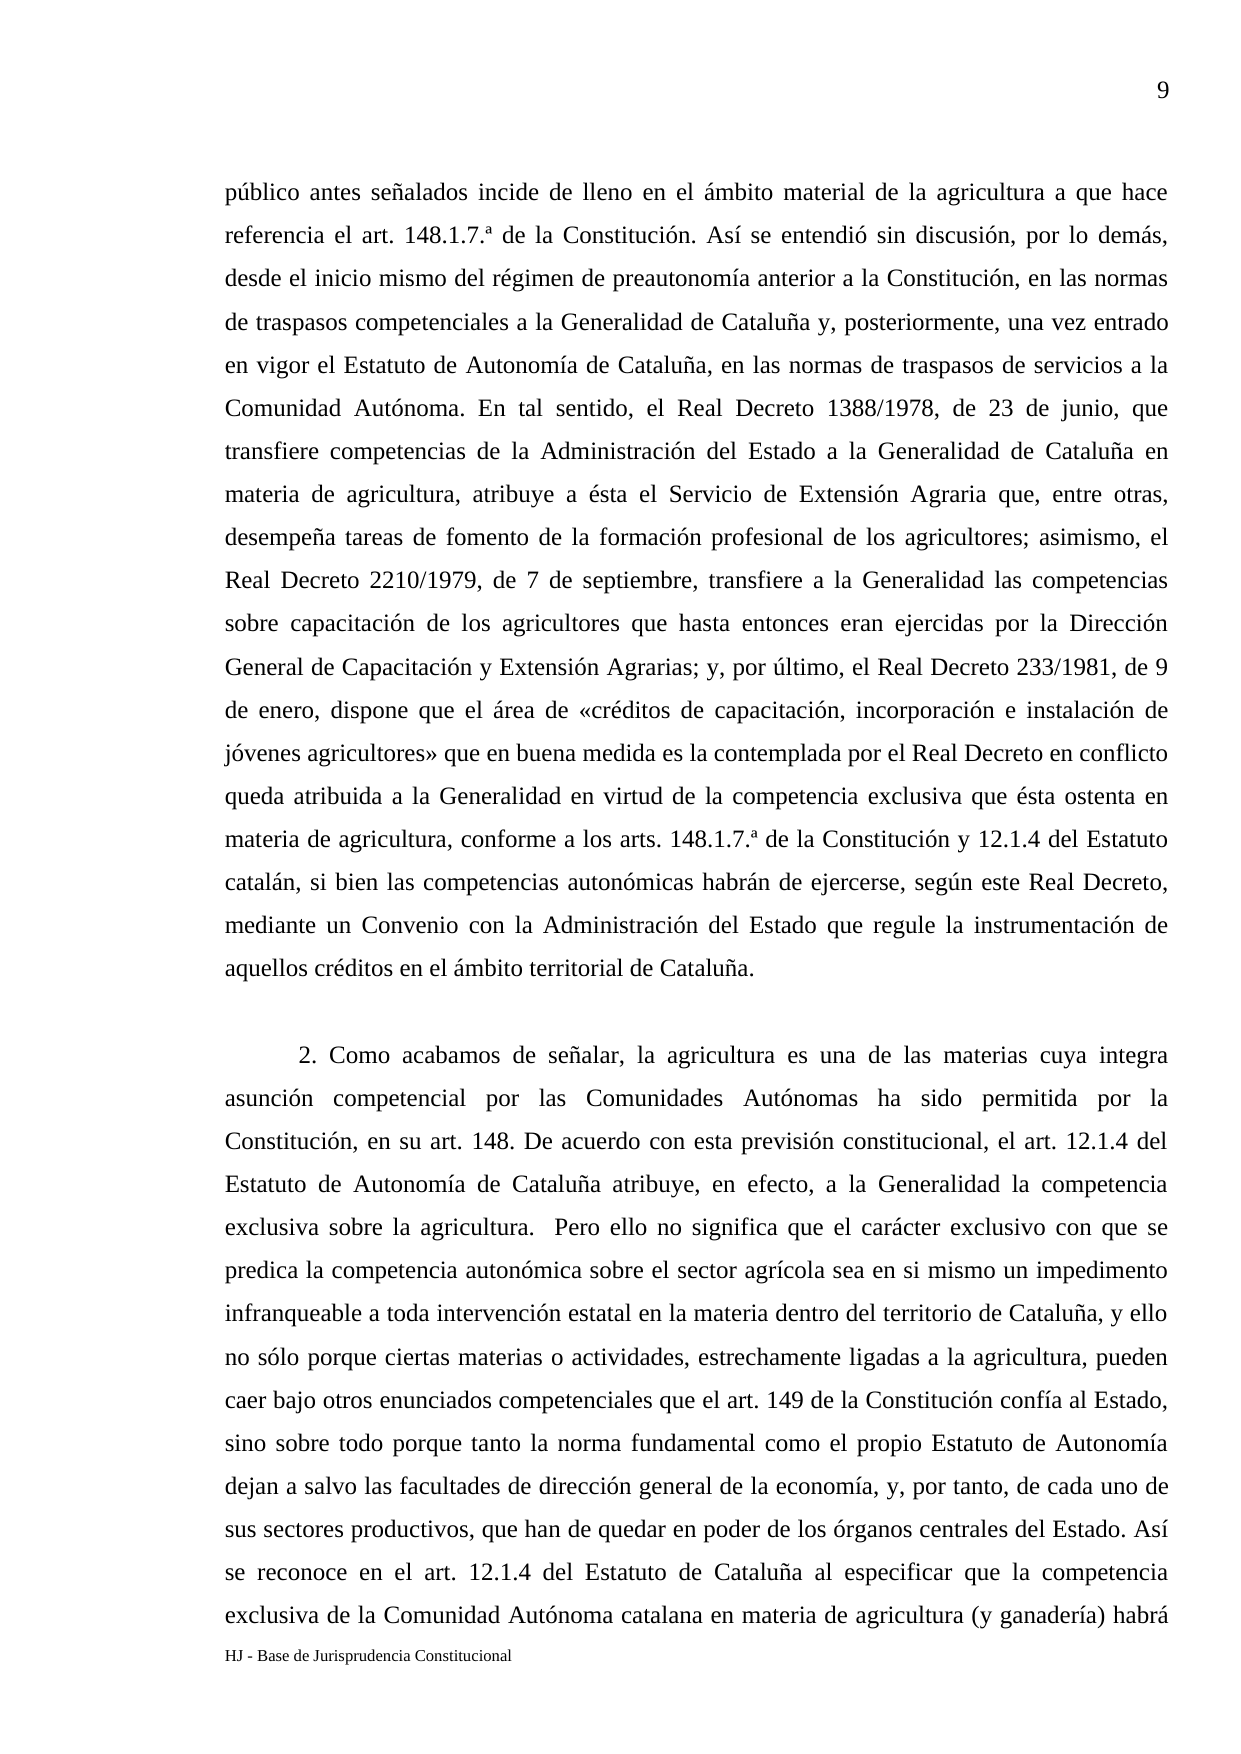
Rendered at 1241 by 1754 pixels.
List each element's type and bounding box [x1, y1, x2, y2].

text [224, 177, 1169, 982]
text [224, 1040, 1169, 1629]
